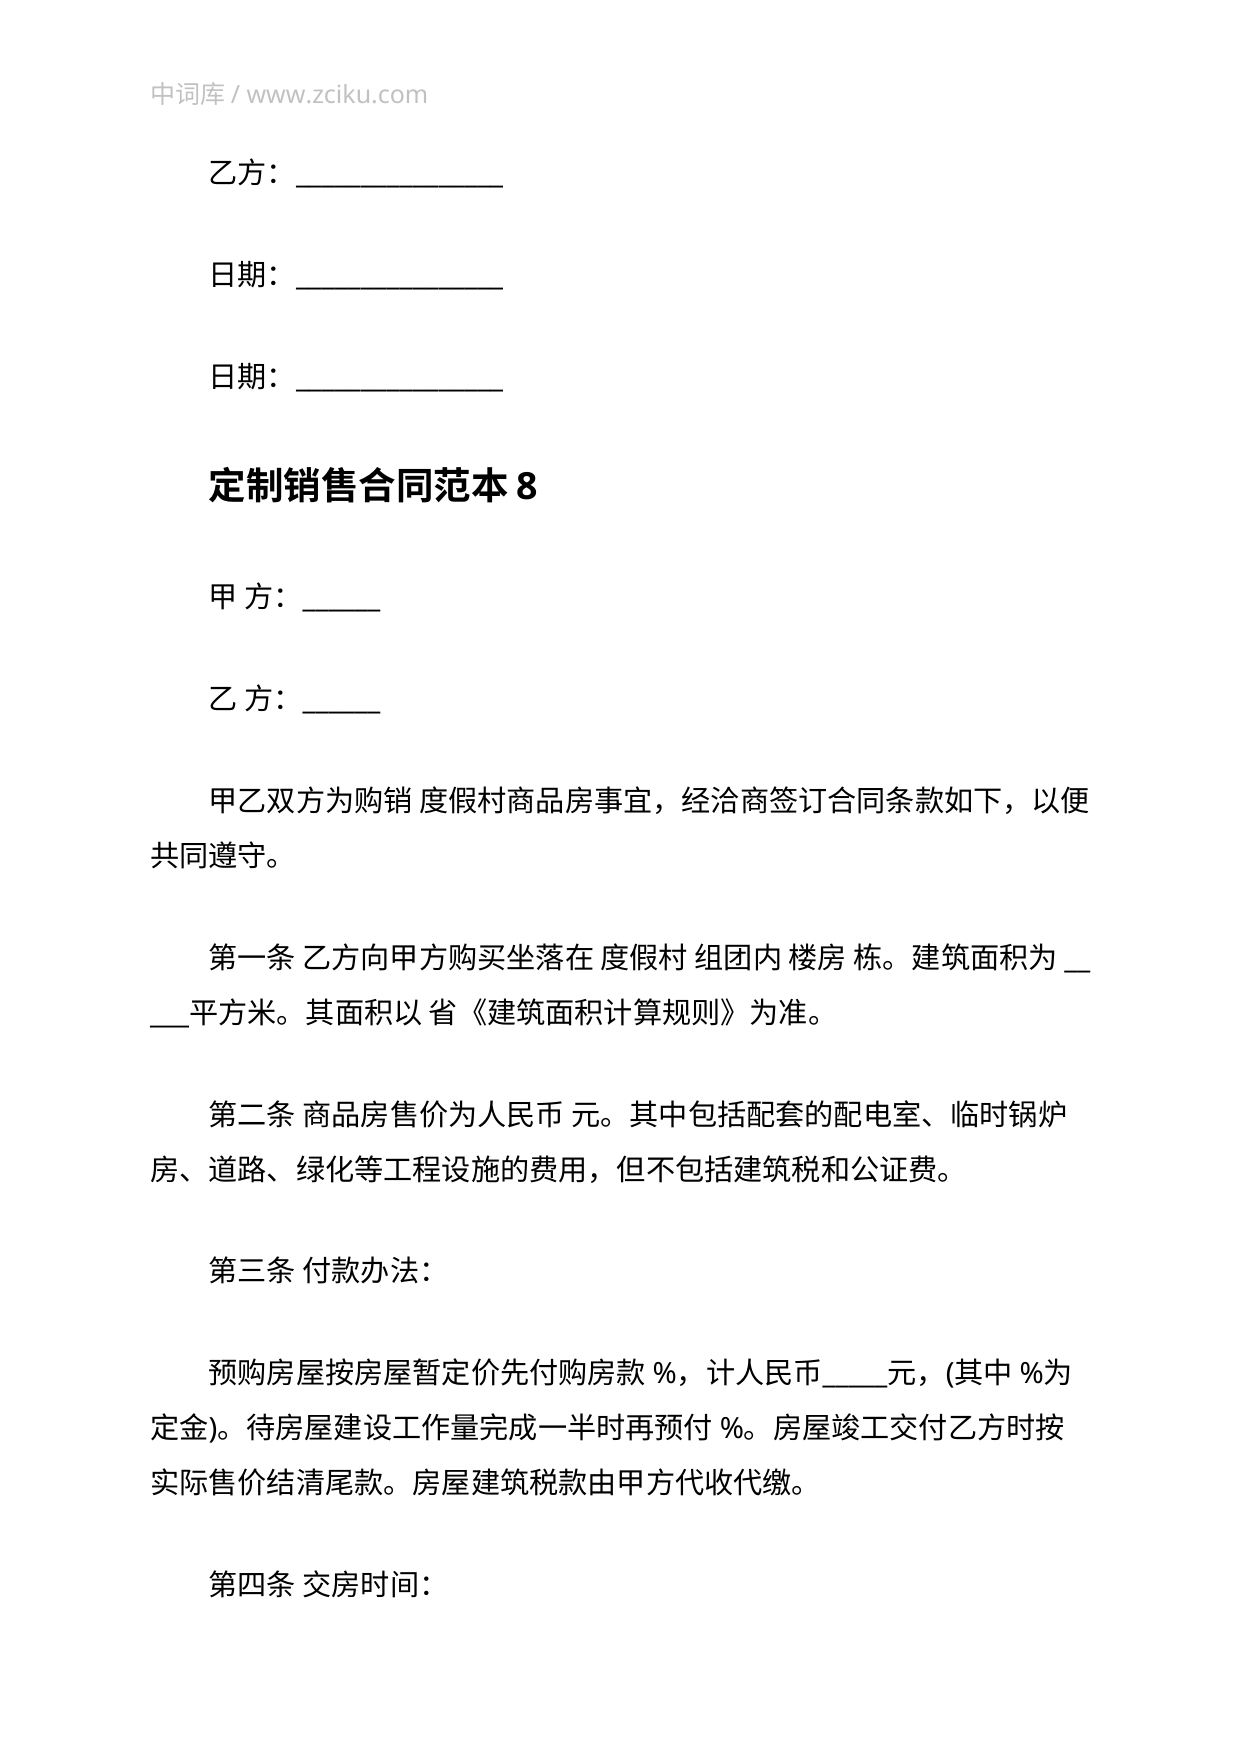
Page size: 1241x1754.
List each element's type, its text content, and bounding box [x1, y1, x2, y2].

text 第三条 付款办法： [150, 1248, 1090, 1290]
text 甲乙双方为购销 度假村商品房事宜，经洽商签订合同条款如下，以便共同遵守。 [150, 777, 1090, 875]
text 日期：________________ [150, 354, 1090, 396]
text 第四条 交房时间： [150, 1561, 1090, 1604]
text 乙 方：______ [150, 676, 1090, 718]
text 乙方：________________ [150, 150, 1090, 192]
text 定制销售合同范本8 [150, 456, 1090, 510]
text 甲 方：______ [150, 573, 1090, 616]
text 第一条 乙方向甲方购买坐落在 度假村 组团内 楼房 栋。建筑面积为 _____平方米。其面积以 省《建筑面积计算规则》为准。 [150, 934, 1090, 1032]
text 第二条 商品房售价为人民币 元。其中包括配套的配电室、临时锅炉房、道路、绿化等工程设施的费用，但不包括建筑税和公证费。 [150, 1091, 1090, 1188]
text 日期：________________ [150, 252, 1090, 294]
text 预购房屋按房屋暂定价先付购房款 %，计人民币_____元，(其中 %为定金)。待房屋建设工作量完成一半时再预付 %。房屋竣工交付乙方时按实际售价结清尾款。房屋建筑税款由甲方代收代缴。 [150, 1349, 1090, 1502]
